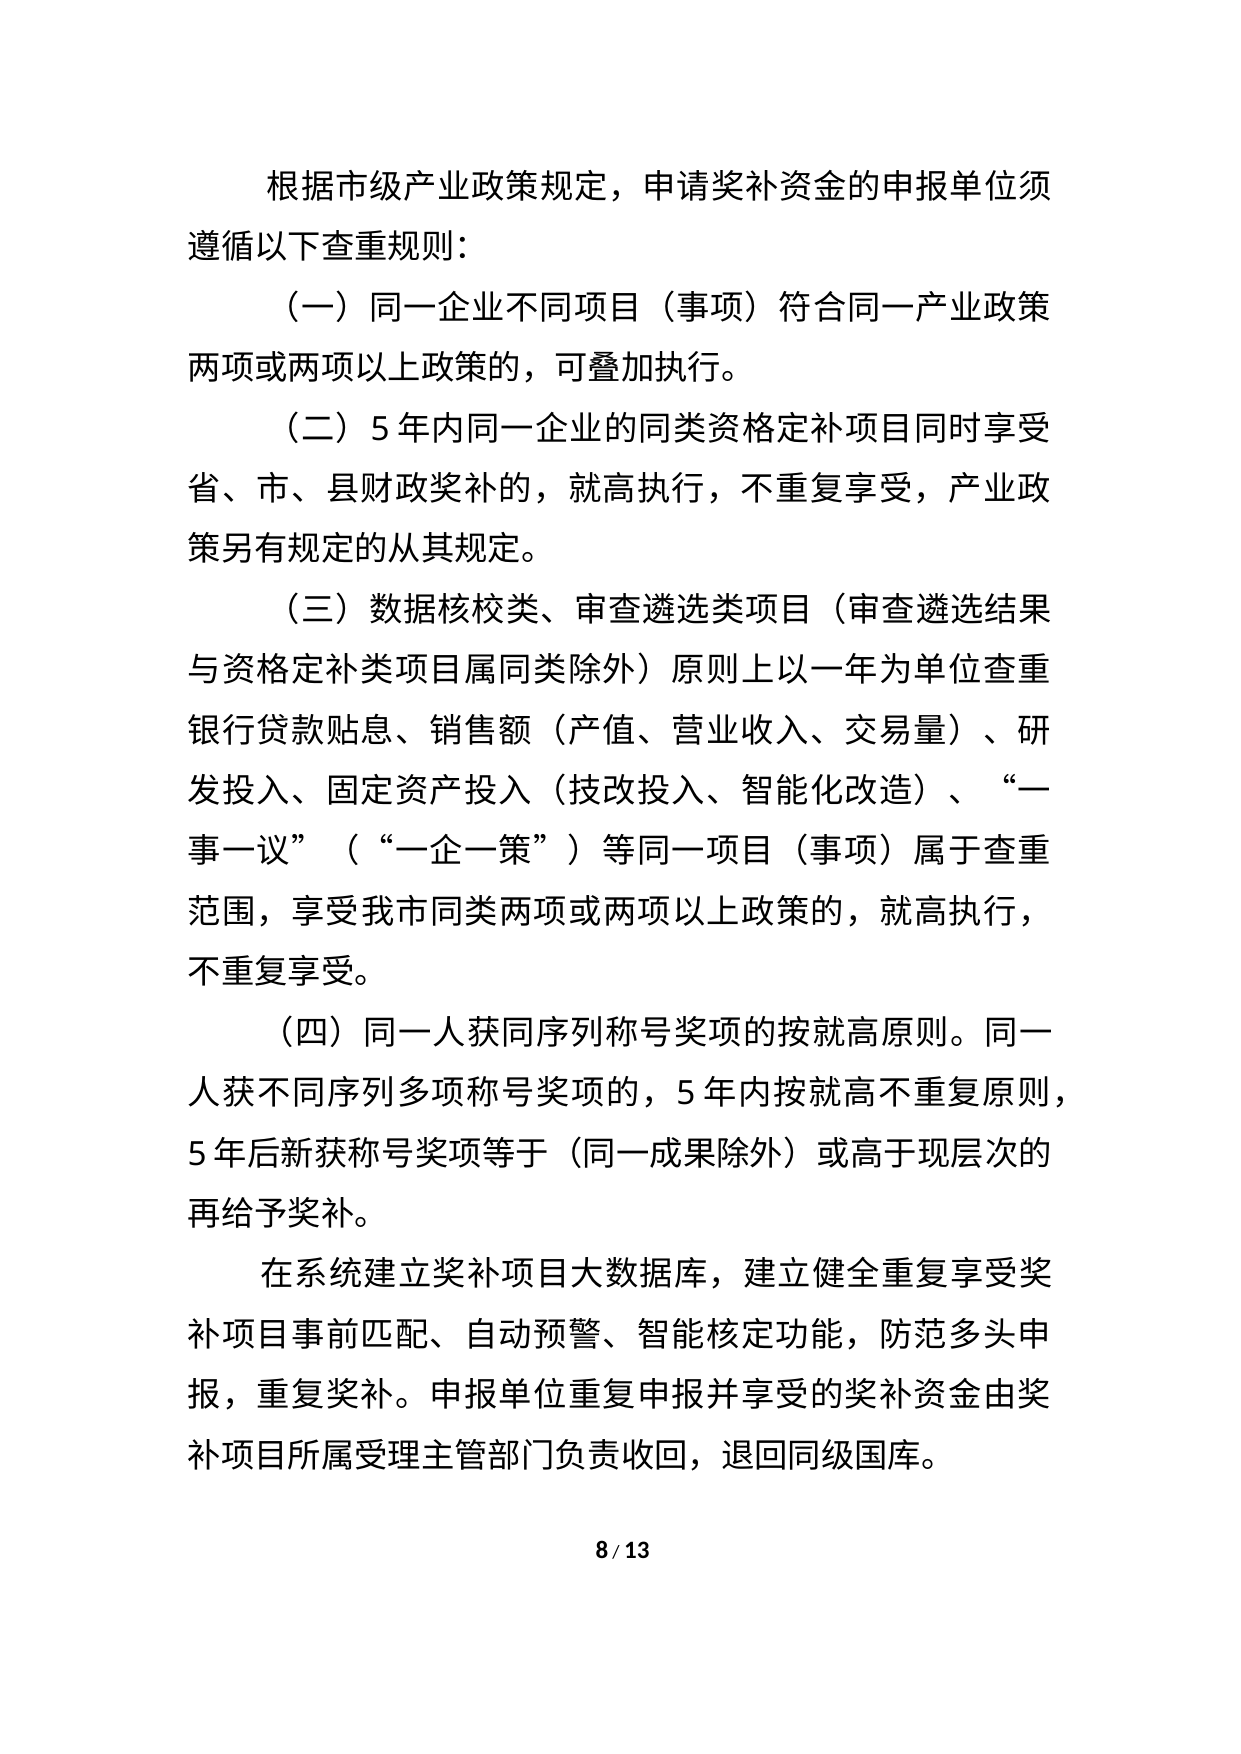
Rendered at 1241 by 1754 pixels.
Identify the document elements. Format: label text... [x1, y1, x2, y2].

text 根据市级产业政策规定，申请奖补资金的申报单位须遵循以下查重规则： [187, 150, 1053, 271]
text 在系统建立奖补项目大数据库，建立健全重复享受奖补项目事前匹配、自动预警、智能核定功能，防范多头申报，重复奖补。申报单位重复申报并享受的奖补资金由奖补项目所属受理主管部门负责收回，退回同级国库。 [187, 1237, 1053, 1479]
text （二）5年内同一企业的同类资格定补项目同时享受省、市、县财政奖补的，就高执行，不重复享受，产业政策另有规定的从其规定。 [187, 392, 1053, 573]
text （四）同一人获同序列称号奖项的按就高原则。同一人获不同序列多项称号奖项的，5年内按就高不重复原则，5年后新获称号奖项等于（同一成果除外）或高于现层次的再给予奖补。 [187, 996, 1053, 1237]
text （三）数据核校类、审查遴选类项目（审查遴选结果与资格定补类项目属同类除外）原则上以一年为单位查重。银行贷款贴息、销售额（产值、营业收入、交易量）、研发投入、固定资产投入（技改投入、智能化改造）、“一事一议”（“一企一策”）等同一项目（事项）属于查重范围，享受我市同类两项或两项以上政策的，就高执行，不重复享受。 [187, 573, 1053, 996]
text （一）同一企业不同项目（事项）符合同一产业政策两项或两项以上政策的，可叠加执行。 [187, 271, 1053, 392]
